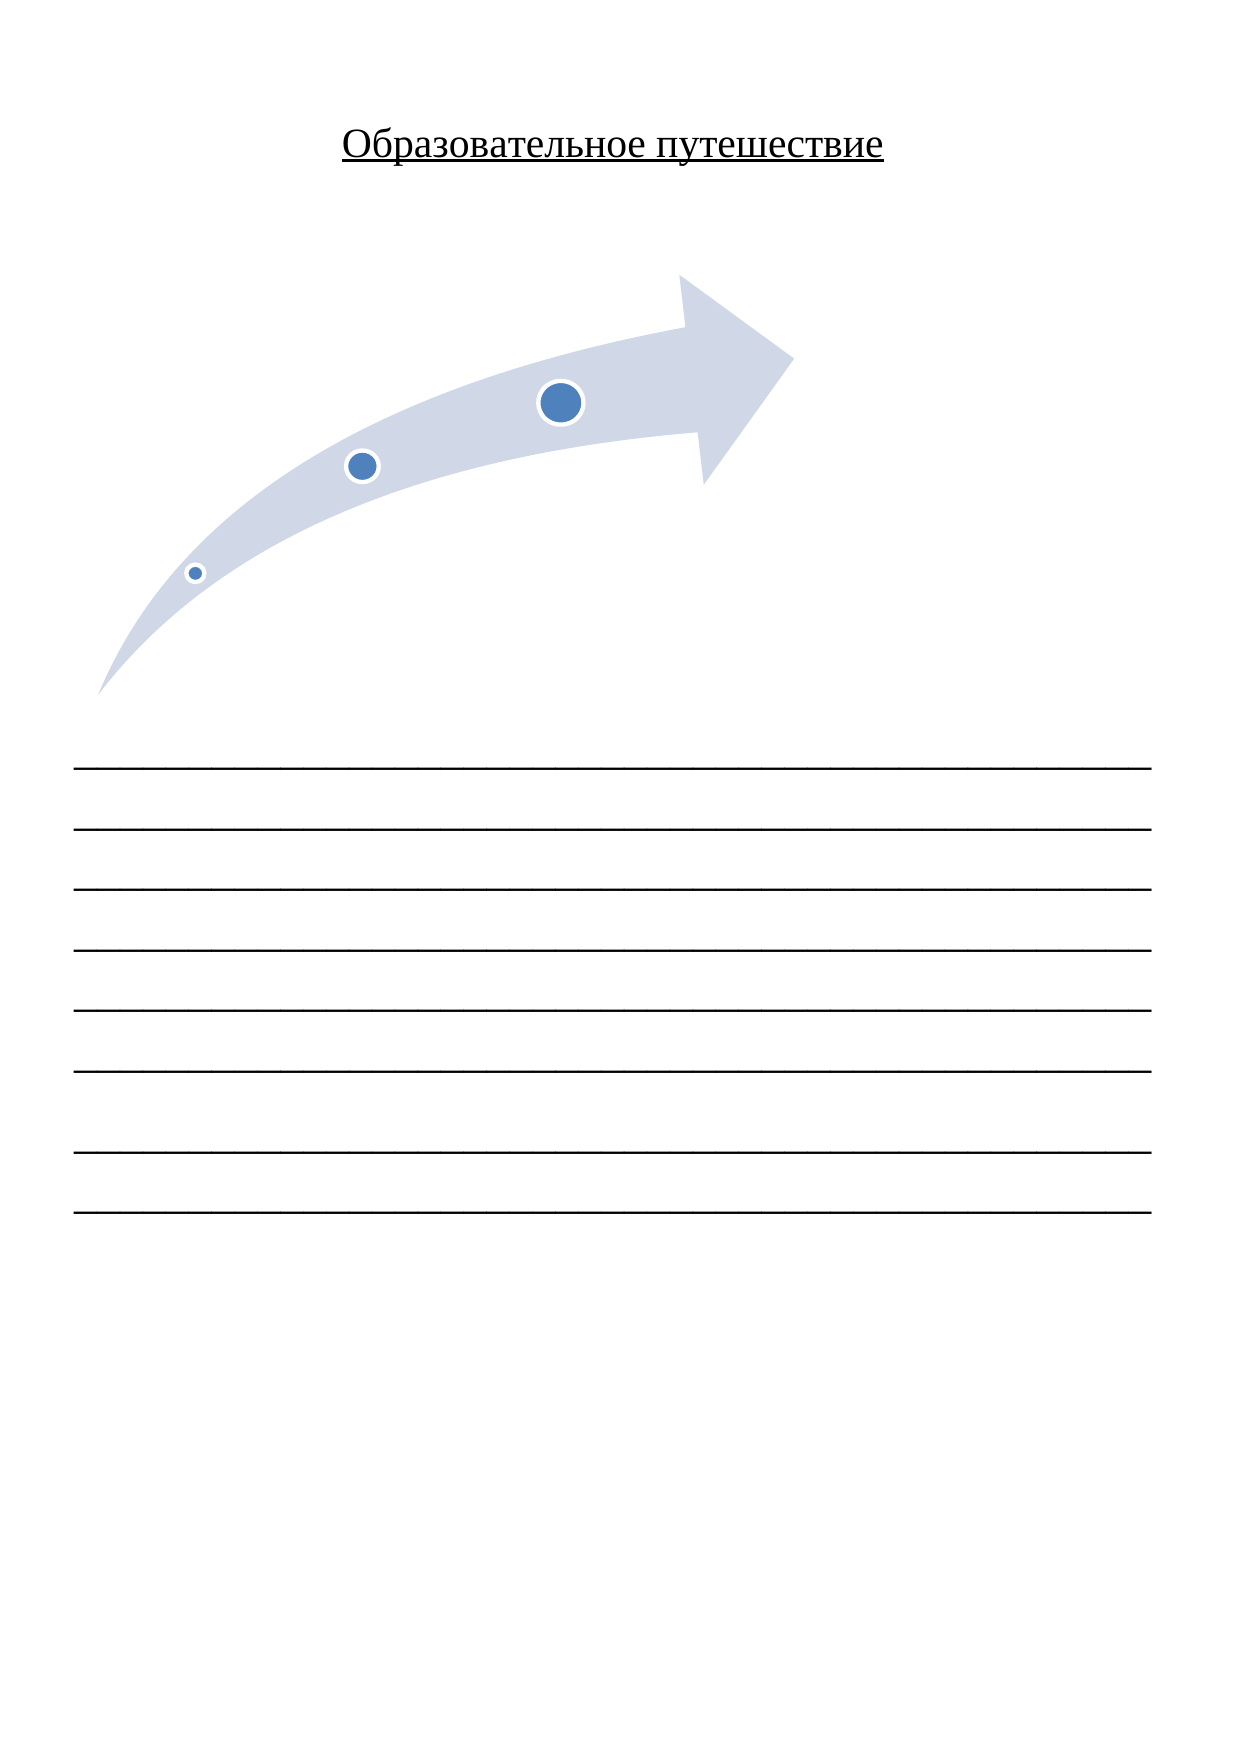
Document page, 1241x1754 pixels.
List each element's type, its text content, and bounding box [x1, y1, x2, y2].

text Образовательное путешествие [74, 118, 1152, 166]
text ______________________________________________________________________________________________ [74, 1106, 1152, 1219]
text __________________________________________________________________________________________________________________________________________________________________________________________________________________________________________________________________________________________ [74, 722, 1152, 1077]
